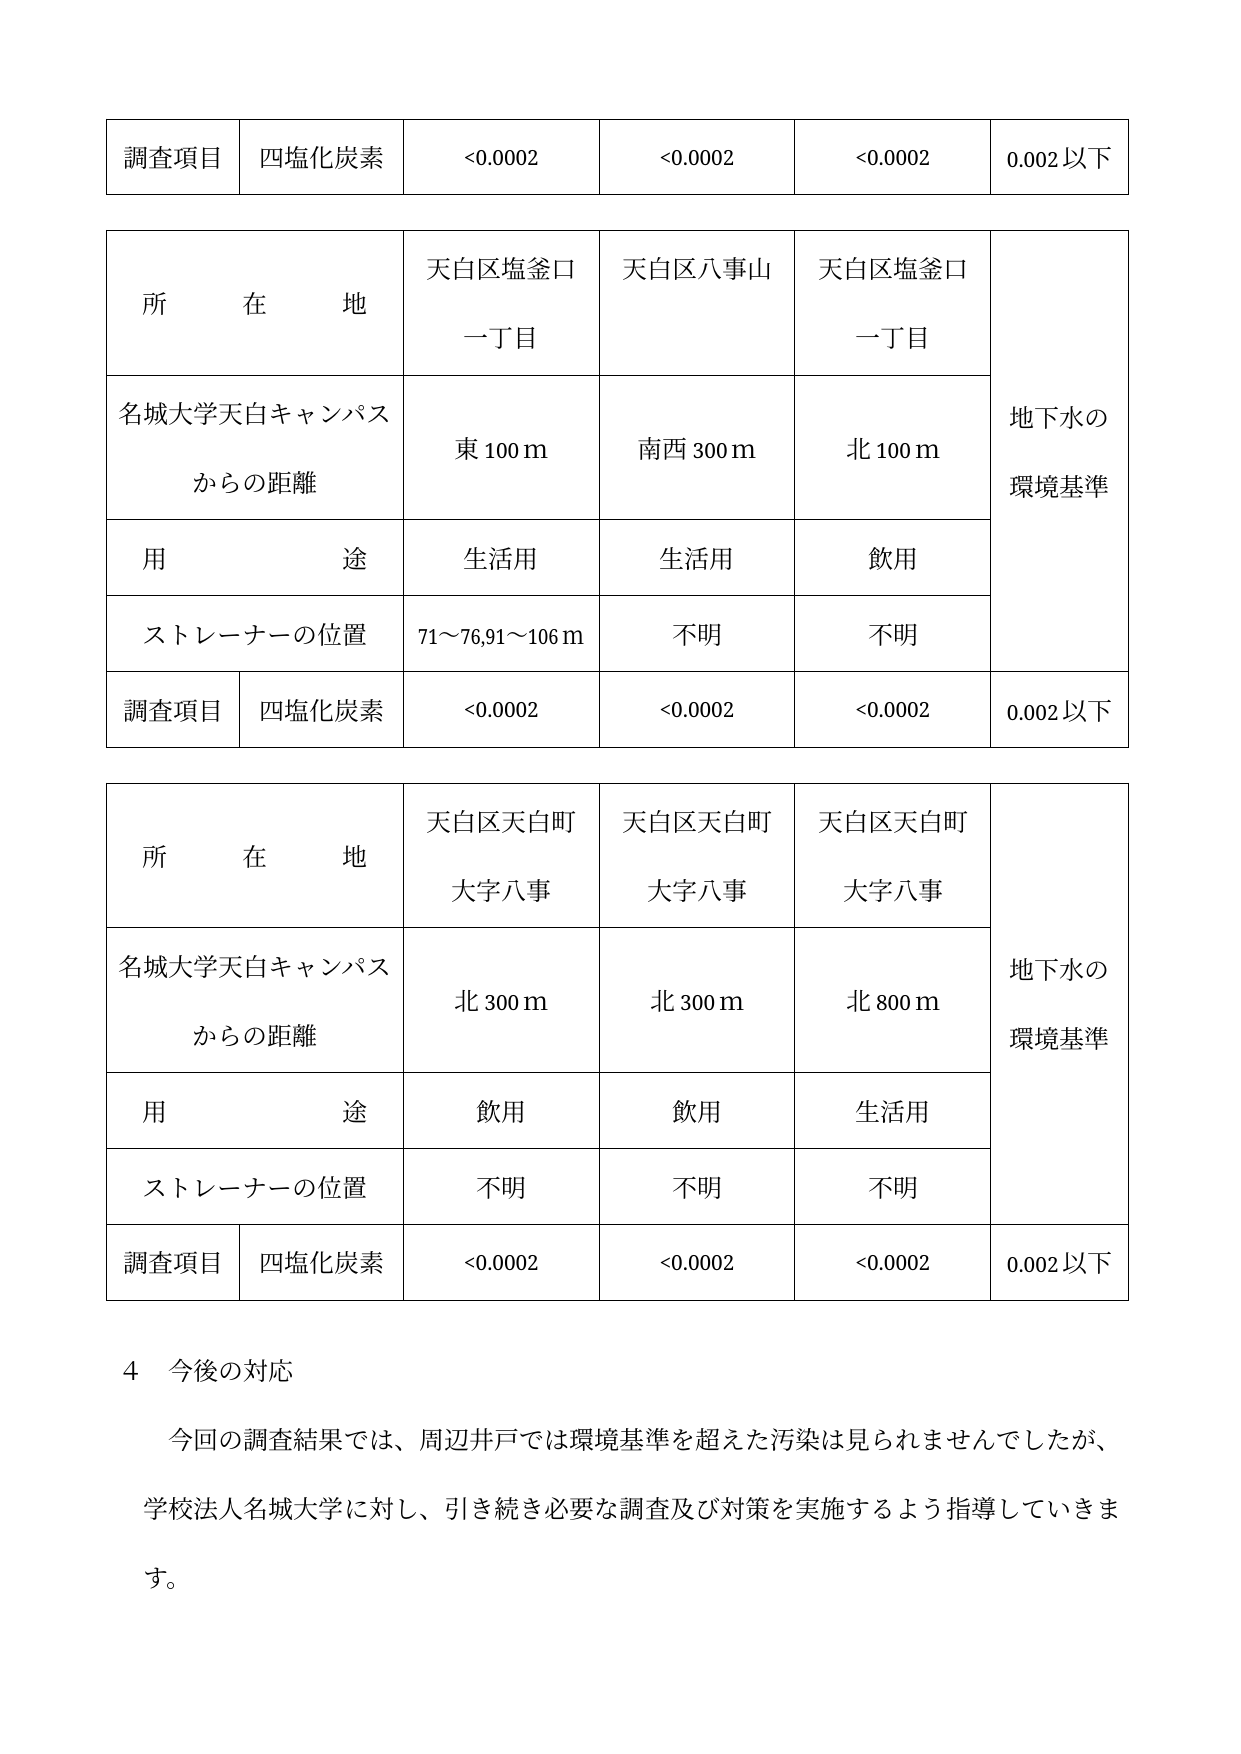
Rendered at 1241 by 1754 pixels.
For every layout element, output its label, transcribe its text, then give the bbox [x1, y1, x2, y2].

table_cell <0.0002 [795, 672, 990, 747]
table_cell 南西300ｍ [600, 376, 794, 519]
table_header 所 在 地 [107, 784, 403, 927]
table_cell 名城大学天白キャンパスからの距離 [107, 376, 403, 519]
table_cell <0.0002 [600, 120, 794, 194]
table_cell ストレーナーの位置 [107, 1149, 403, 1224]
table_cell <0.0002 [404, 1225, 599, 1299]
table_cell <0.0002 [795, 120, 990, 194]
table_cell 生活用 [404, 520, 599, 595]
table_cell 四塩化炭素 [240, 672, 403, 747]
table_header 天白区塩釜口 一丁目 [404, 231, 599, 374]
text ４ 今後の対応 [118, 1335, 1122, 1404]
table_cell <0.0002 [600, 672, 794, 747]
table_header 地下水の 環境基準 [991, 231, 1128, 671]
table_cell 北300ｍ [404, 928, 599, 1072]
table_cell 調査項目 [107, 672, 239, 747]
table_cell 東100ｍ [404, 376, 599, 519]
table_cell 北800ｍ [795, 928, 990, 1072]
table_header 天白区八事山 [600, 231, 794, 374]
table_cell 不明 [404, 1149, 599, 1224]
table_cell 0.002以下 [991, 672, 1128, 747]
table_cell 飲用 [404, 1073, 599, 1148]
table_header 天白区塩釜口 一丁目 [795, 231, 990, 374]
table_cell 北100ｍ [795, 376, 990, 519]
table_cell 飲用 [600, 1073, 794, 1148]
table_cell 不明 [795, 1149, 990, 1224]
table_cell 0.002以下 [991, 120, 1128, 194]
table_cell <0.0002 [795, 1225, 990, 1299]
table_cell 0.002以下 [991, 1225, 1128, 1299]
table_cell ストレーナーの位置 [107, 596, 403, 671]
table_cell <0.0002 [404, 120, 599, 194]
table_cell 不明 [795, 596, 990, 671]
table_cell 名城大学天白キャンパスからの距離 [107, 928, 403, 1072]
table_cell 71～76,91～106ｍ [404, 596, 599, 671]
table_cell 生活用 [795, 1073, 990, 1148]
table_cell 用 途 [107, 520, 403, 595]
table_cell 調査項目 [107, 120, 239, 194]
table_cell 四塩化炭素 [240, 1225, 403, 1299]
table_cell 飲用 [795, 520, 990, 595]
table_cell 用 途 [107, 1073, 403, 1148]
table_cell 不明 [600, 1149, 794, 1224]
table_header 天白区天白町 大字八事 [795, 784, 990, 927]
table_header 天白区天白町 大字八事 [600, 784, 794, 927]
table_cell 北300ｍ [600, 928, 794, 1072]
table_cell <0.0002 [600, 1225, 794, 1299]
table_cell 不明 [600, 596, 794, 671]
table_cell <0.0002 [404, 672, 599, 747]
table_header 天白区天白町 大字八事 [404, 784, 599, 927]
table_cell 生活用 [600, 520, 794, 595]
table_cell 調査項目 [107, 1225, 239, 1299]
table_cell 四塩化炭素 [240, 120, 403, 194]
table_header 地下水の 環境基準 [991, 784, 1128, 1224]
table_header 所 在 地 [107, 231, 403, 374]
text 今回の調査結果では、周辺井戸では環境基準を超えた汚染は見られませんでしたが、学校法人名城大学に対し、引き続き必要な調査及び対策を実施するよう指導していきます。 [143, 1404, 1122, 1611]
